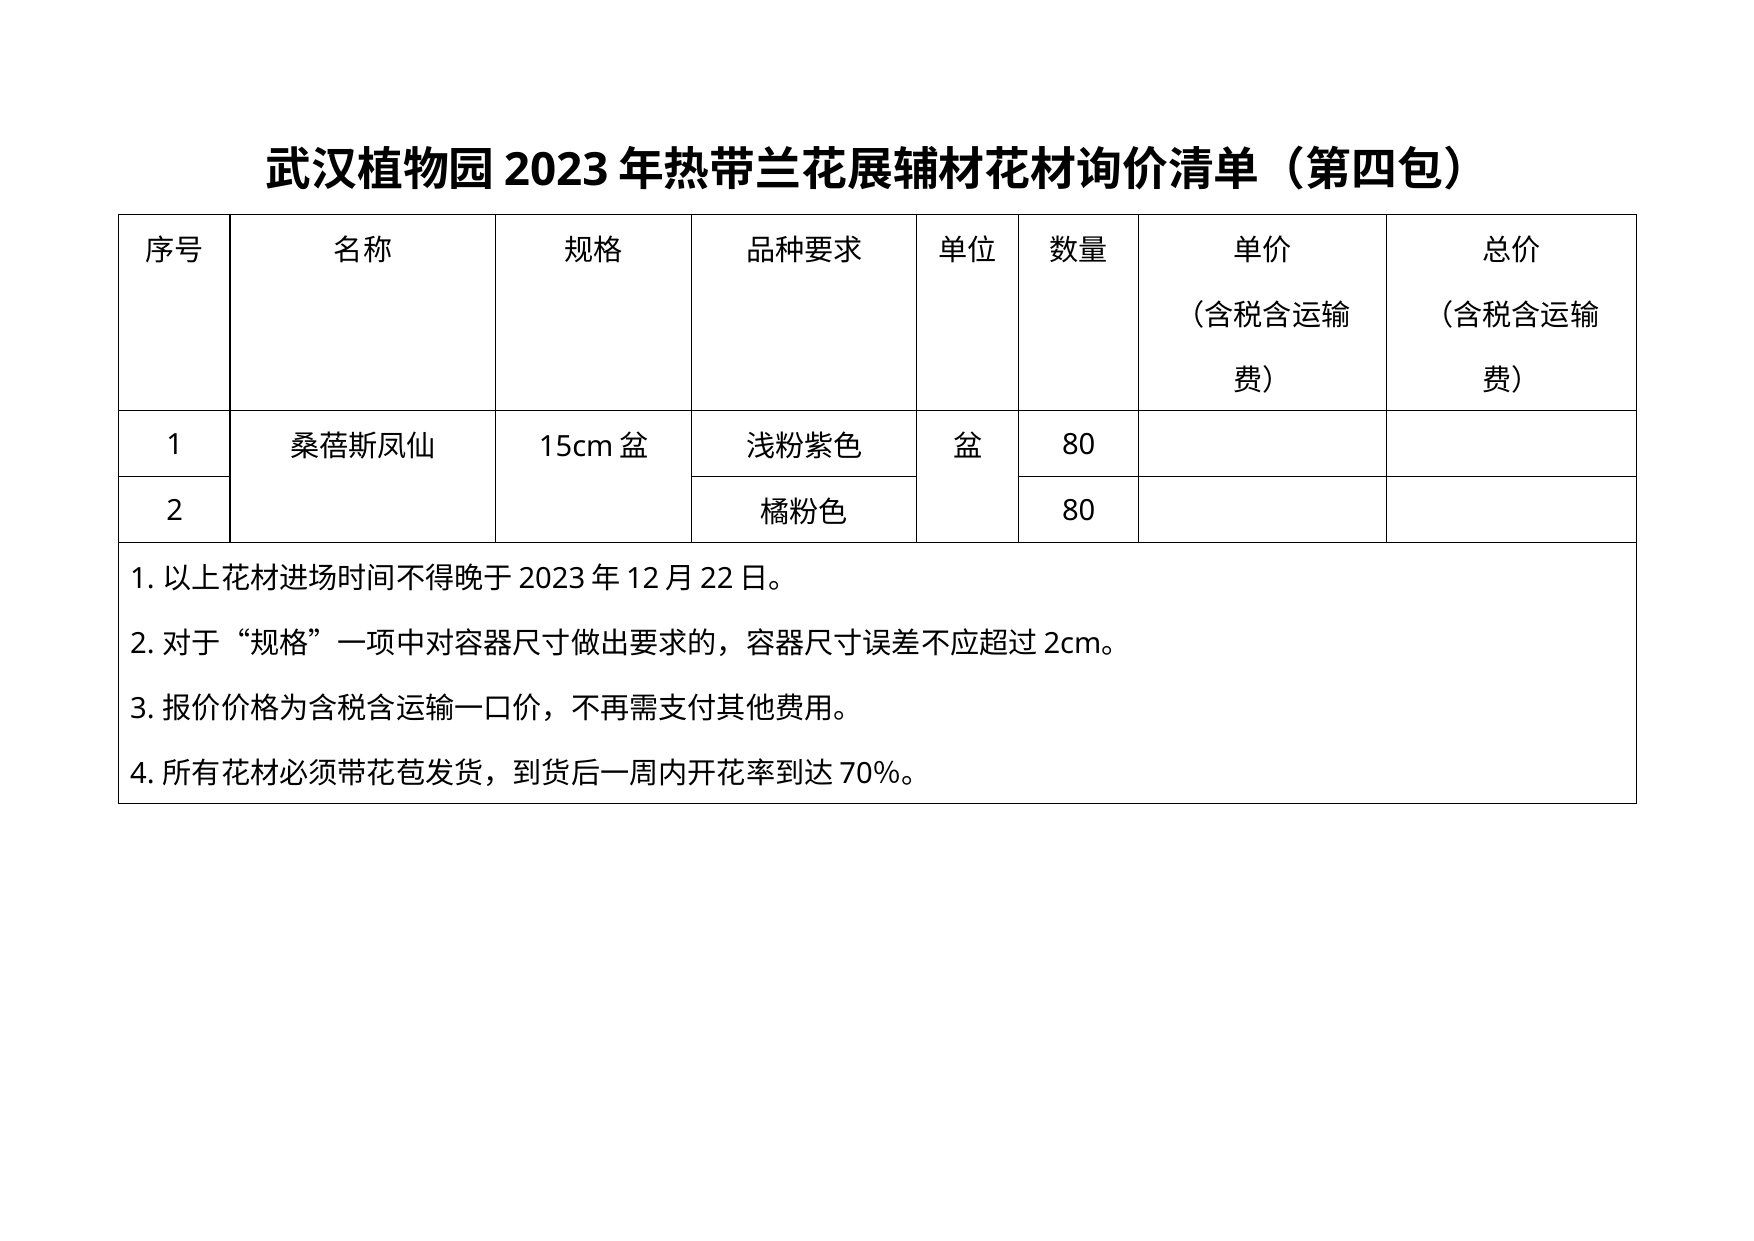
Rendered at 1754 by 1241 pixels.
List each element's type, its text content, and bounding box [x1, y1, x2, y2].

table_cell 15cm盆 [496, 411, 691, 542]
table_header 单价 （含税含运输费） [1139, 215, 1386, 410]
table_header 规格 [496, 215, 691, 410]
table_cell [1387, 411, 1636, 476]
table_header 序号 [119, 215, 229, 410]
table_header 数量 [1019, 215, 1138, 410]
table_cell 1 [119, 411, 229, 476]
table_cell 以上花材进场时间不得晚于2023年12月22日。 对于“规格”一项中对容器尺寸做出要求的，容器尺寸误差不应超过2cm。 报价价格为含税含运输一口价，不再需支付其他费用。 所有花材必须带花苞发货，到货后一周内开花率到达70％。 [119, 543, 1636, 803]
table_cell 橘粉色 [692, 477, 916, 542]
table_cell 盆 [917, 411, 1018, 542]
table_cell [1139, 477, 1386, 542]
text 武汉植物园2023年热带兰花展辅材花材询价清单（第四包） [118, 116, 1636, 214]
table_header 单位 [917, 215, 1018, 410]
table_cell [1139, 411, 1386, 476]
table_cell 80 [1019, 477, 1138, 542]
table_cell 桑蓓斯凤仙 [231, 411, 495, 542]
table_cell 2 [119, 477, 229, 542]
table_cell 浅粉紫色 [692, 411, 916, 476]
table_cell 80 [1019, 411, 1138, 476]
table_header 总价 （含税含运输费） [1387, 215, 1636, 410]
table_header 品种要求 [692, 215, 916, 410]
table_cell [1387, 477, 1636, 542]
table_header 名称 [231, 215, 495, 410]
